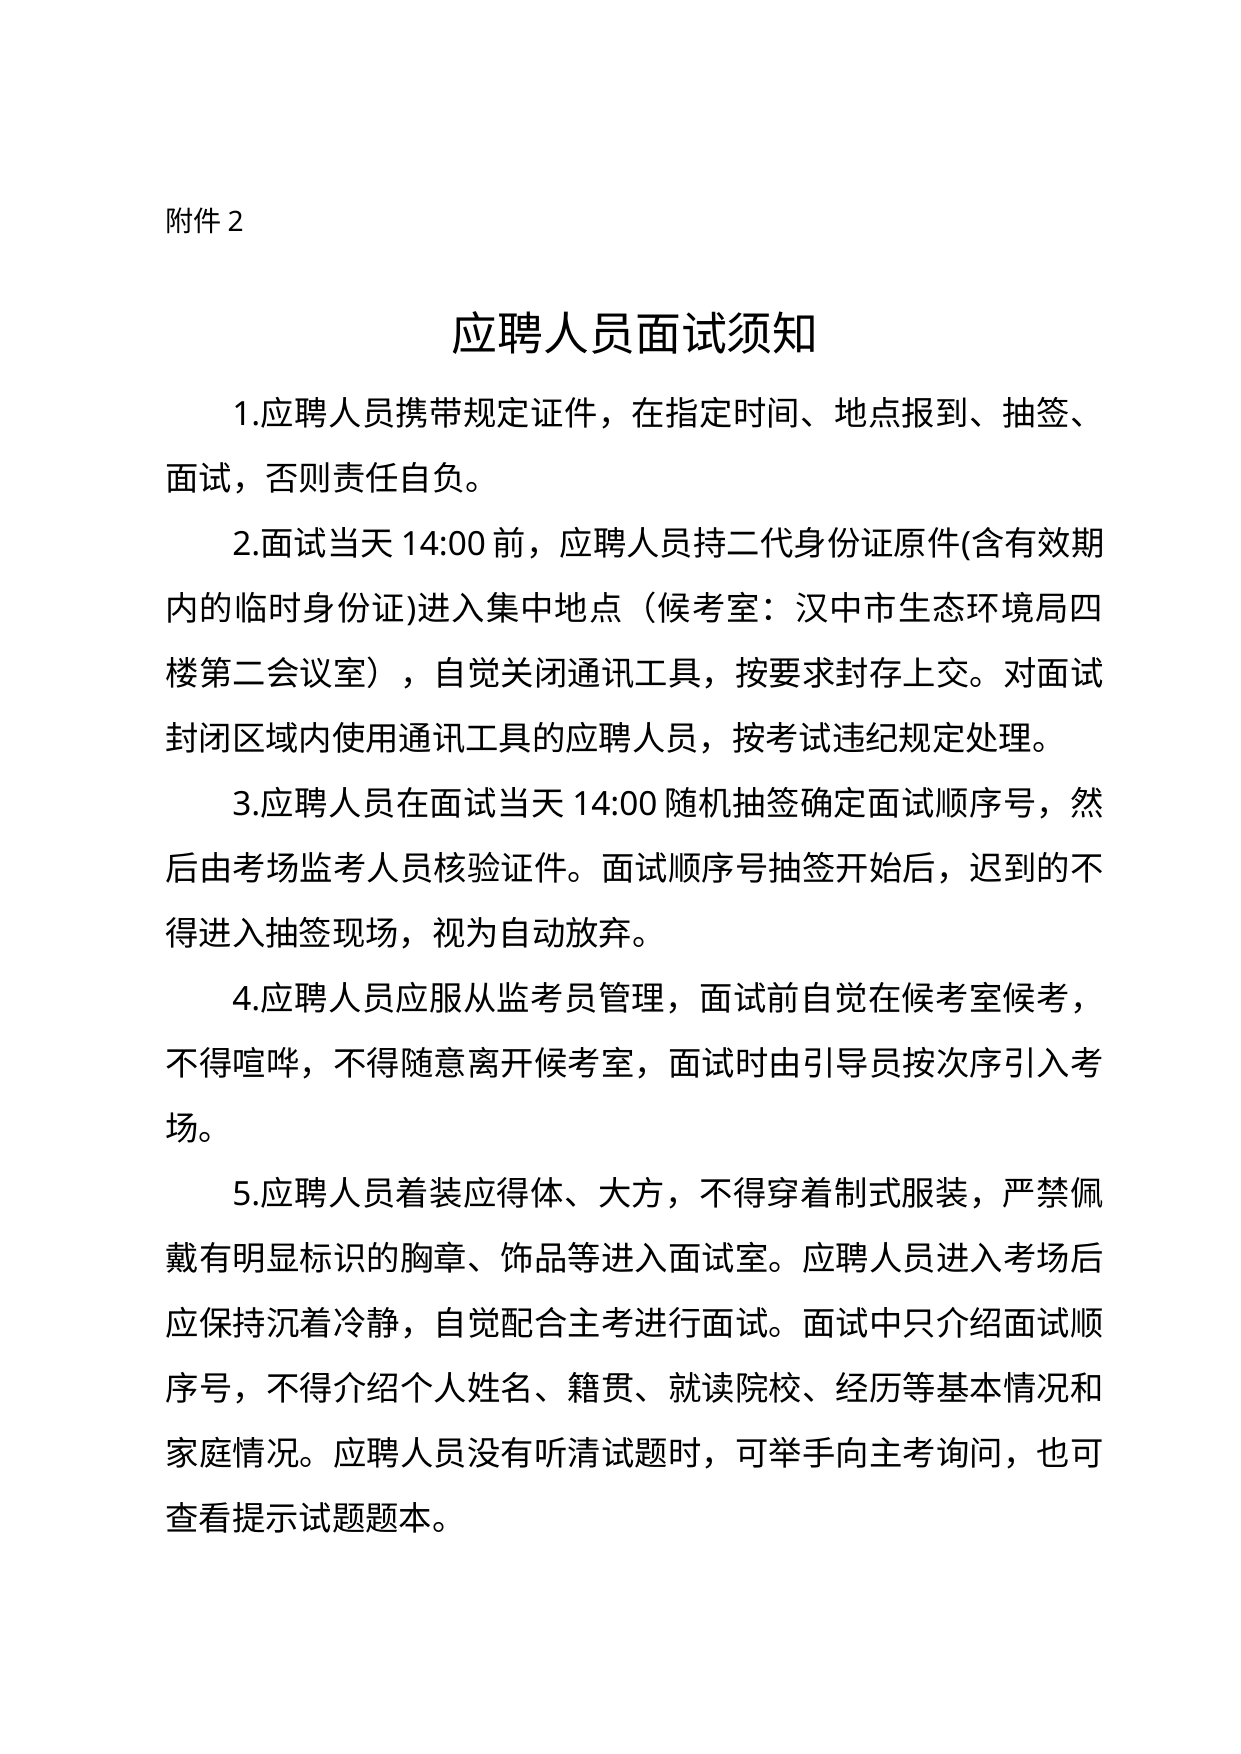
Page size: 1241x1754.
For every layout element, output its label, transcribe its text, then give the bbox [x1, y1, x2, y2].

text 4.应聘人员应服从监考员管理，面试前自觉在候考室候考，不得喧哗，不得随意离开候考室，面试时由引导员按次序引入考场。 [165, 964, 1104, 1159]
text 3.应聘人员在面试当天14:00随机抽签确定面试顺序号，然后由考场监考人员核验证件。面试顺序号抽签开始后，迟到的不得进入抽签现场，视为自动放弃。 [165, 769, 1104, 964]
text 应聘人员面试须知 [165, 281, 1104, 379]
text 2.面试当天14:00前，应聘人员持二代身份证原件(含有效期内的临时身份证)进入集中地点（候考室：汉中市生态环境局四楼第二会议室），自觉关闭通讯工具，按要求封存上交。对面试封闭区域内使用通讯工具的应聘人员，按考试违纪规定处理。 [165, 509, 1104, 769]
text 1.应聘人员携带规定证件，在指定时间、地点报到、抽签、面试，否则责任自负。 [165, 379, 1104, 509]
text 附件2 [165, 187, 1104, 252]
text 5.应聘人员着装应得体、大方，不得穿着制式服装，严禁佩戴有明显标识的胸章、饰品等进入面试室。应聘人员进入考场后应保持沉着冷静，自觉配合主考进行面试。面试中只介绍面试顺序号，不得介绍个人姓名、籍贯、就读院校、经历等基本情况和家庭情况。应聘人员没有听清试题时，可举手向主考询问，也可查看提示试题题本。 [165, 1159, 1104, 1549]
